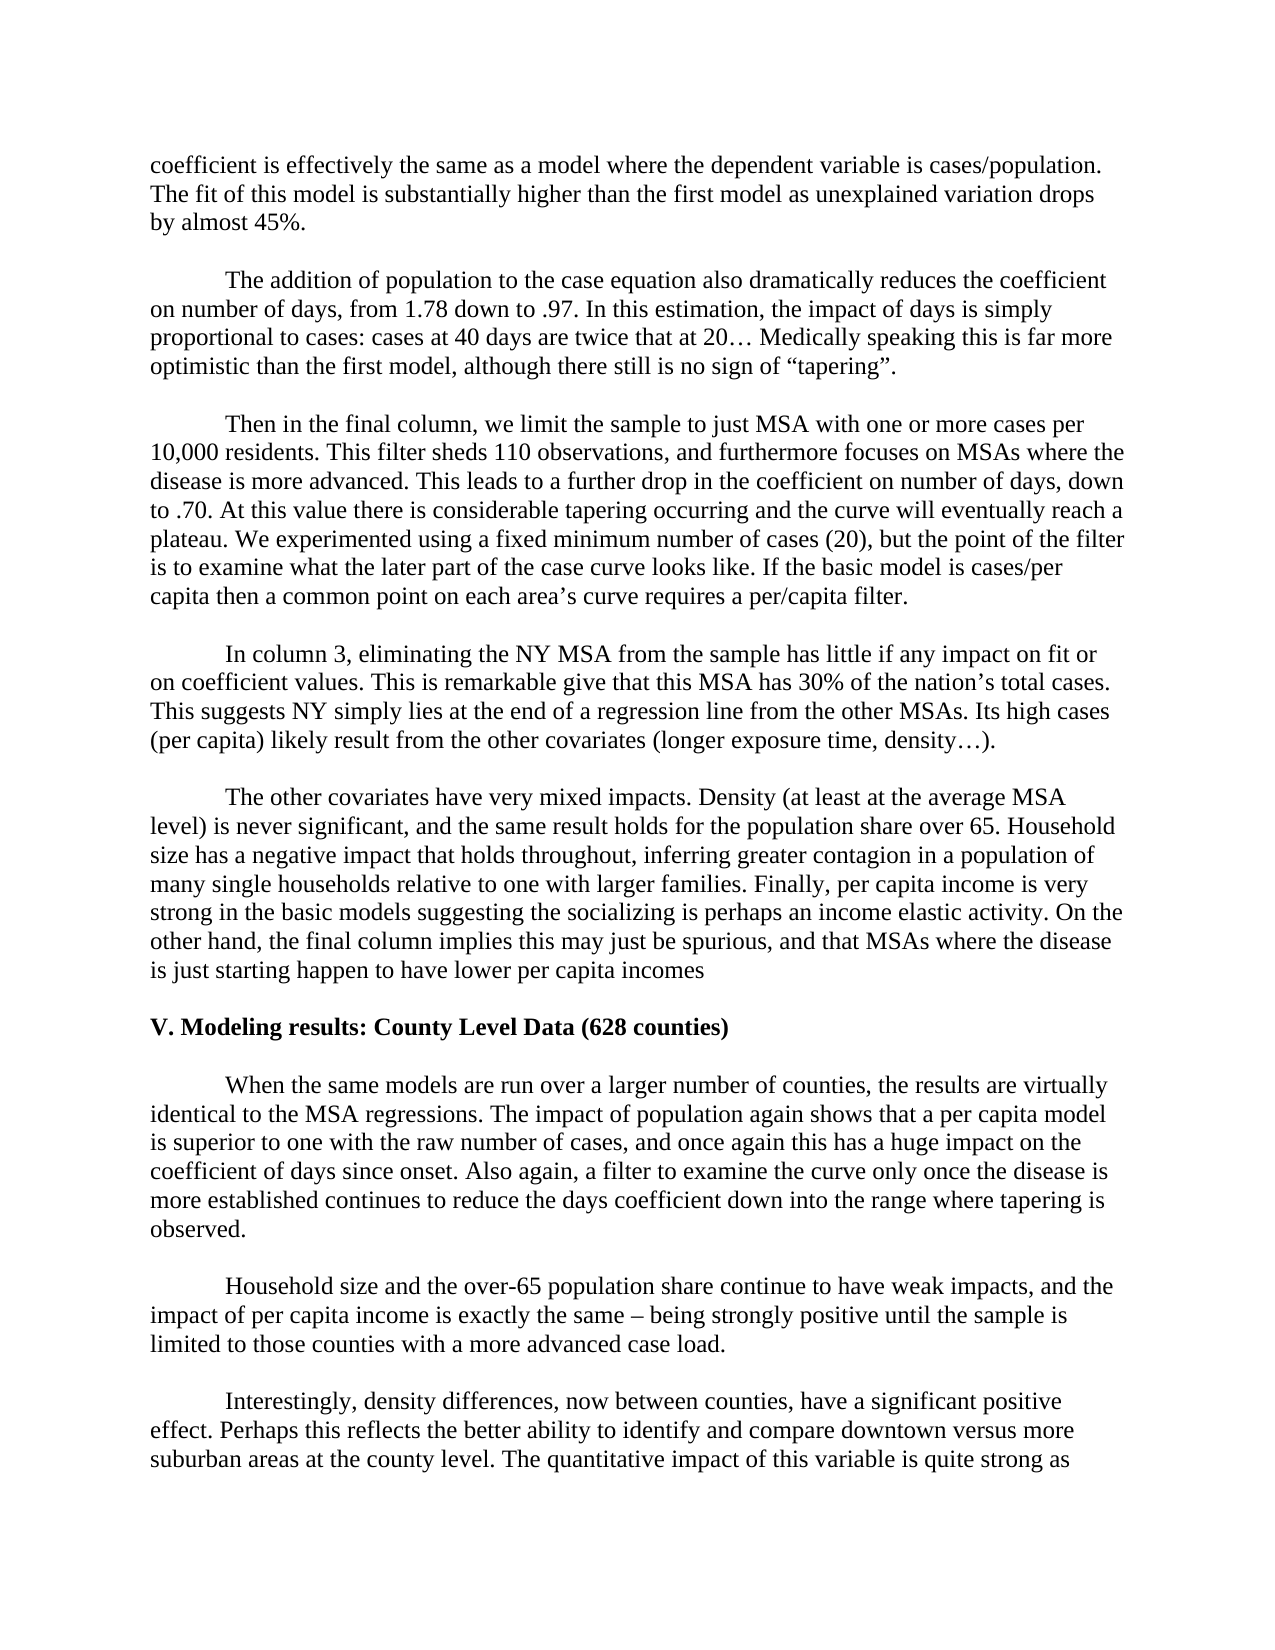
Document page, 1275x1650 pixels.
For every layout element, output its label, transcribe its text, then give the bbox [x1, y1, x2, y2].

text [150, 150, 1125, 236]
text When the same models are run over a larger number of counties, the results are virtually identical to the MSA regressions. The impact of population again shows that a per capita model is superior to one with the raw number of cases, and once again this has a huge impact on the coefficient of days since onset. Also again, a filter to examine the curve only once the disease is more established continues to reduce the days coefficient down into the range where tapering is observed. [150, 1070, 1125, 1242]
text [150, 1386, 1125, 1472]
text The addition of population to the case equation also dramatically reduces the coefficient on number of days, from 1.78 down to .97. In this estimation, the impact of days is simply proportional to cases: cases at 40 days are twice that at 20… Medically speaking this is far more optimistic than the first model, although there still is no sign of “tapering”. [150, 265, 1125, 380]
text In column 3, eliminating the NY MSA from the sample has little if any impact on fit or on coefficient values. This is remarkable give that this MSA has 30% of the nation’s total cases. This suggests NY simply lies at the end of a regression line from the other MSAs. Its high cases (per capita) likely result from the other covariates (longer exposure time, density…). [150, 639, 1125, 754]
text V. Modeling results: County Level Data (628 counties) [150, 1012, 1125, 1041]
text The other covariates have very mixed impacts. Density (at least at the average MSA level) is never significant, and the same result holds for the population share over 65. Household size has a negative impact that holds throughout, inferring greater contagion in a population of many single households relative to one with larger families. Finally, per capita income is very strong in the basic models suggesting the socializing is perhaps an income elastic activity. On the other hand, the final column implies this may just be spurious, and that MSAs where the disease is just starting happen to have lower per capita incomes [150, 782, 1125, 984]
text Household size and the over-65 population share continue to have weak impacts, and the impact of per capita income is exactly the same – being strongly positive until the sample is limited to those counties with a more advanced case load. [150, 1271, 1125, 1357]
text Then in the final column, we limit the sample to just MSA with one or more cases per 10,000 residents. This filter sheds 110 observations, and furthermore focuses on MSAs where the disease is more advanced. This leads to a further drop in the coefficient on number of days, down to .70. At this value there is considerable tapering occurring and the curve will eventually reach a plateau. We experimented using a fixed minimum number of cases (20), but the point of the filter is to examine what the later part of the case curve looks like. If the basic model is cases/per capita then a common point on each area’s curve requires a per/capita filter. [150, 409, 1125, 610]
